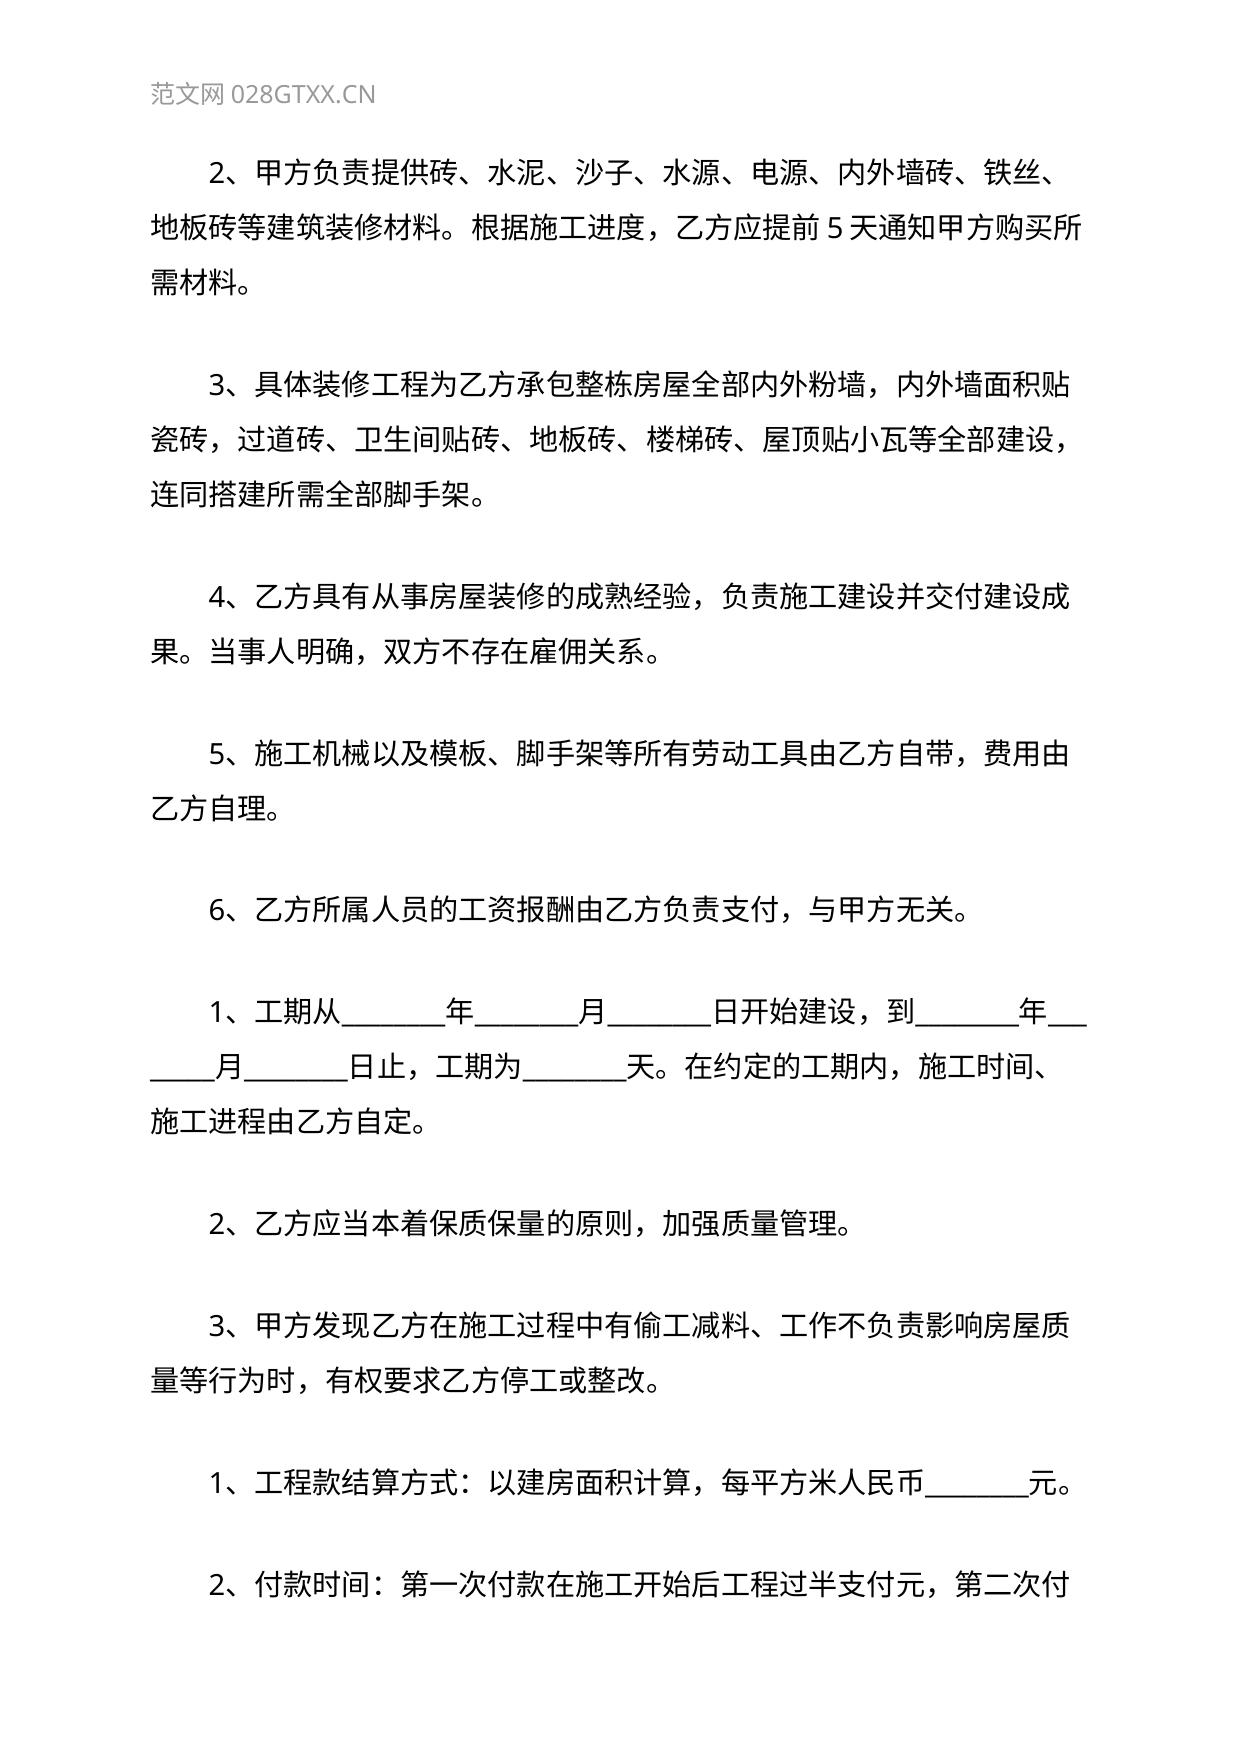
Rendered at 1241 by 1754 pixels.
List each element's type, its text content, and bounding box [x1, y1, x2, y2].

text 2、乙方应当本着保质保量的原则，加强质量管理。 [150, 1201, 1090, 1243]
text 6、乙方所属人员的工资报酬由乙方负责支付，与甲方无关。 [150, 887, 1090, 929]
text 1、工期从________年________月________日开始建设，到________年________月________日止，工期为________天。在约定的工期内，施工时间、施工进程由乙方自定。 [150, 989, 1090, 1141]
text 5、施工机械以及模板、脚手架等所有劳动工具由乙方自带，费用由乙方自理。 [150, 730, 1090, 827]
text 1、工程款结算方式：以建房面积计算，每平方米人民币________元。 [150, 1459, 1090, 1502]
text 3、具体装修工程为乙方承包整栋房屋全部内外粉墙，内外墙面积贴瓷砖，过道砖、卫生间贴砖、地板砖、楼梯砖、屋顶贴小瓦等全部建设，连同搭建所需全部脚手架。 [150, 362, 1090, 514]
text 3、甲方发现乙方在施工过程中有偷工减料、工作不负责影响房屋质量等行为时，有权要求乙方停工或整改。 [150, 1303, 1090, 1400]
text 2、甲方负责提供砖、水泥、沙子、水源、电源、内外墙砖、铁丝、地板砖等建筑装修材料。根据施工进度，乙方应提前5天通知甲方购买所需材料。 [150, 150, 1090, 302]
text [150, 1561, 1090, 1604]
text 4、乙方具有从事房屋装修的成熟经验，负责施工建设并交付建设成果。当事人明确，双方不存在雇佣关系。 [150, 573, 1090, 671]
